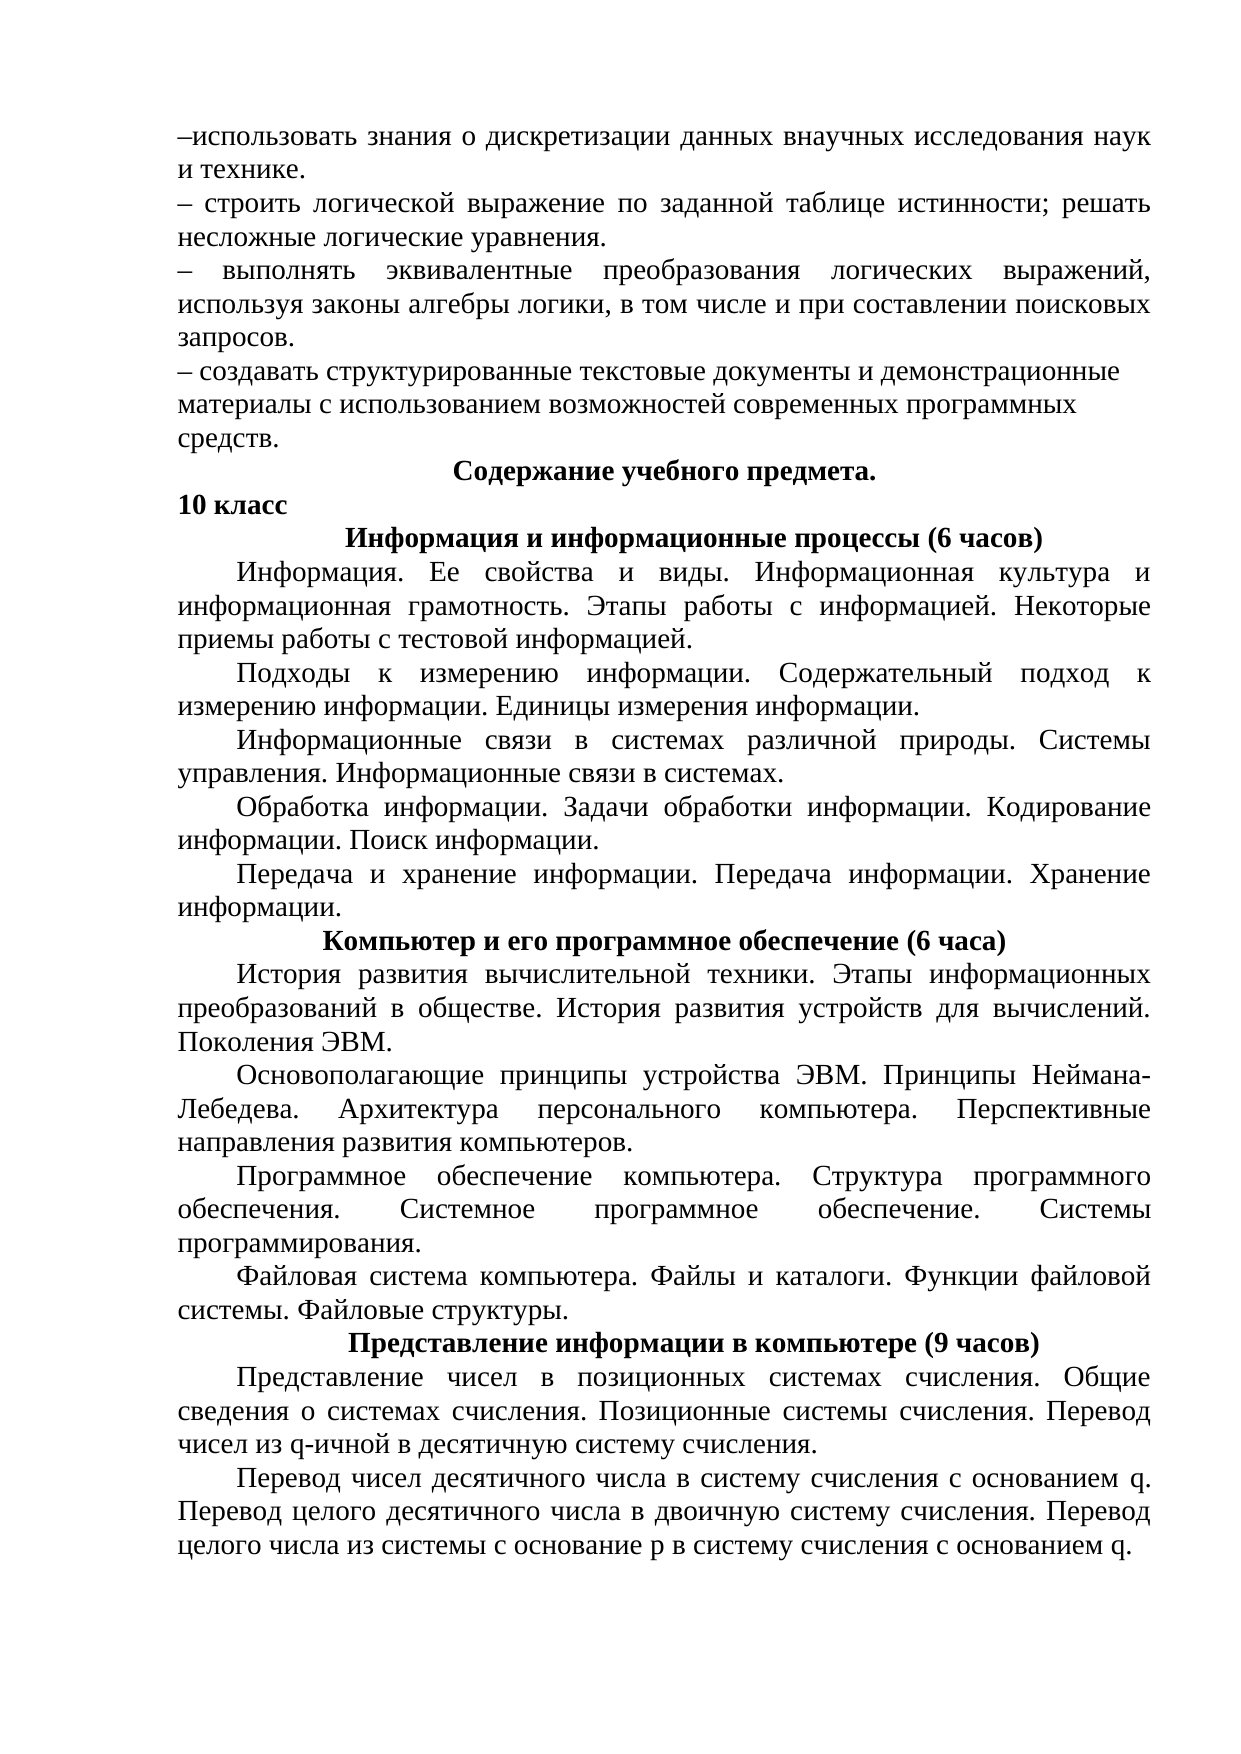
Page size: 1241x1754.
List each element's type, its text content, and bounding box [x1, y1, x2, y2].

text Подходы к измерению информации. Содержательный подход к измерению информации. Единицы измерения информации. [177, 655, 1152, 722]
text Передача и хранение информации. Передача информации. Хранение информации. [177, 856, 1152, 923]
text – строить логической выражение по заданной таблице истинности; решать несложные логические уравнения. [177, 185, 1152, 252]
text –использовать знания о дискретизации данных внаучных исследования наук и технике. [177, 118, 1152, 185]
text Компьютер и его программное обеспечение (6 часа) [177, 923, 1152, 957]
text – создавать структурированные текстовые документы и демонстрационные материалы с использованием возможностей современных программных средств. [177, 353, 1152, 453]
text Обработка информации. Задачи обработки информации. Кодирование информации. Поиск информации. [177, 789, 1152, 856]
text – выполнять эквивалентные преобразования логических выражений, используя законы алгебры логики, в том числе и при составлении поисковых запросов. [177, 252, 1152, 353]
text Программное обеспечение компьютера. Структура программного обеспечения. Системное программное обеспечение. Системы программирования. [177, 1158, 1152, 1258]
text Основополагающие принципы устройства ЭВМ. Принципы Неймана-Лебедева. Архитектура персонального компьютера. Перспективные направления развития компьютеров. [177, 1057, 1152, 1158]
text Информация и информационные процессы (6 часов) [177, 521, 1152, 554]
text Представление чисел в позиционных системах счисления. Общие сведения о системах счисления. Позиционные системы счисления. Перевод чисел из q-ичной в десятичную систему счисления. [177, 1359, 1152, 1460]
text Информационные связи в системах различной природы. Системы управления. Информационные связи в системах. [177, 722, 1152, 789]
text Содержание учебного предмета. [177, 453, 1152, 487]
text Перевод чисел десятичного числа в систему счисления с основанием q. Перевод целого десятичного числа в двоичную систему счисления. Перевод целого числа из системы с основание p в систему счисления с основанием q. [177, 1460, 1152, 1560]
text Файловая система компьютера. Файлы и каталоги. Функции файловой системы. Файловые структуры. [177, 1258, 1152, 1326]
text Информация. Ее свойства и виды. Информационная культура и информационная грамотность. Этапы работы с информацией. Некоторые приемы работы с тестовой информацией. [177, 554, 1152, 655]
text 10 класс [177, 487, 1152, 521]
text Представление информации в компьютере (9 часов) [177, 1326, 1152, 1359]
text История развития вычислительной техники. Этапы информационных преобразований в обществе. История развития устройств для вычислений. Поколения ЭВМ. [177, 957, 1152, 1057]
